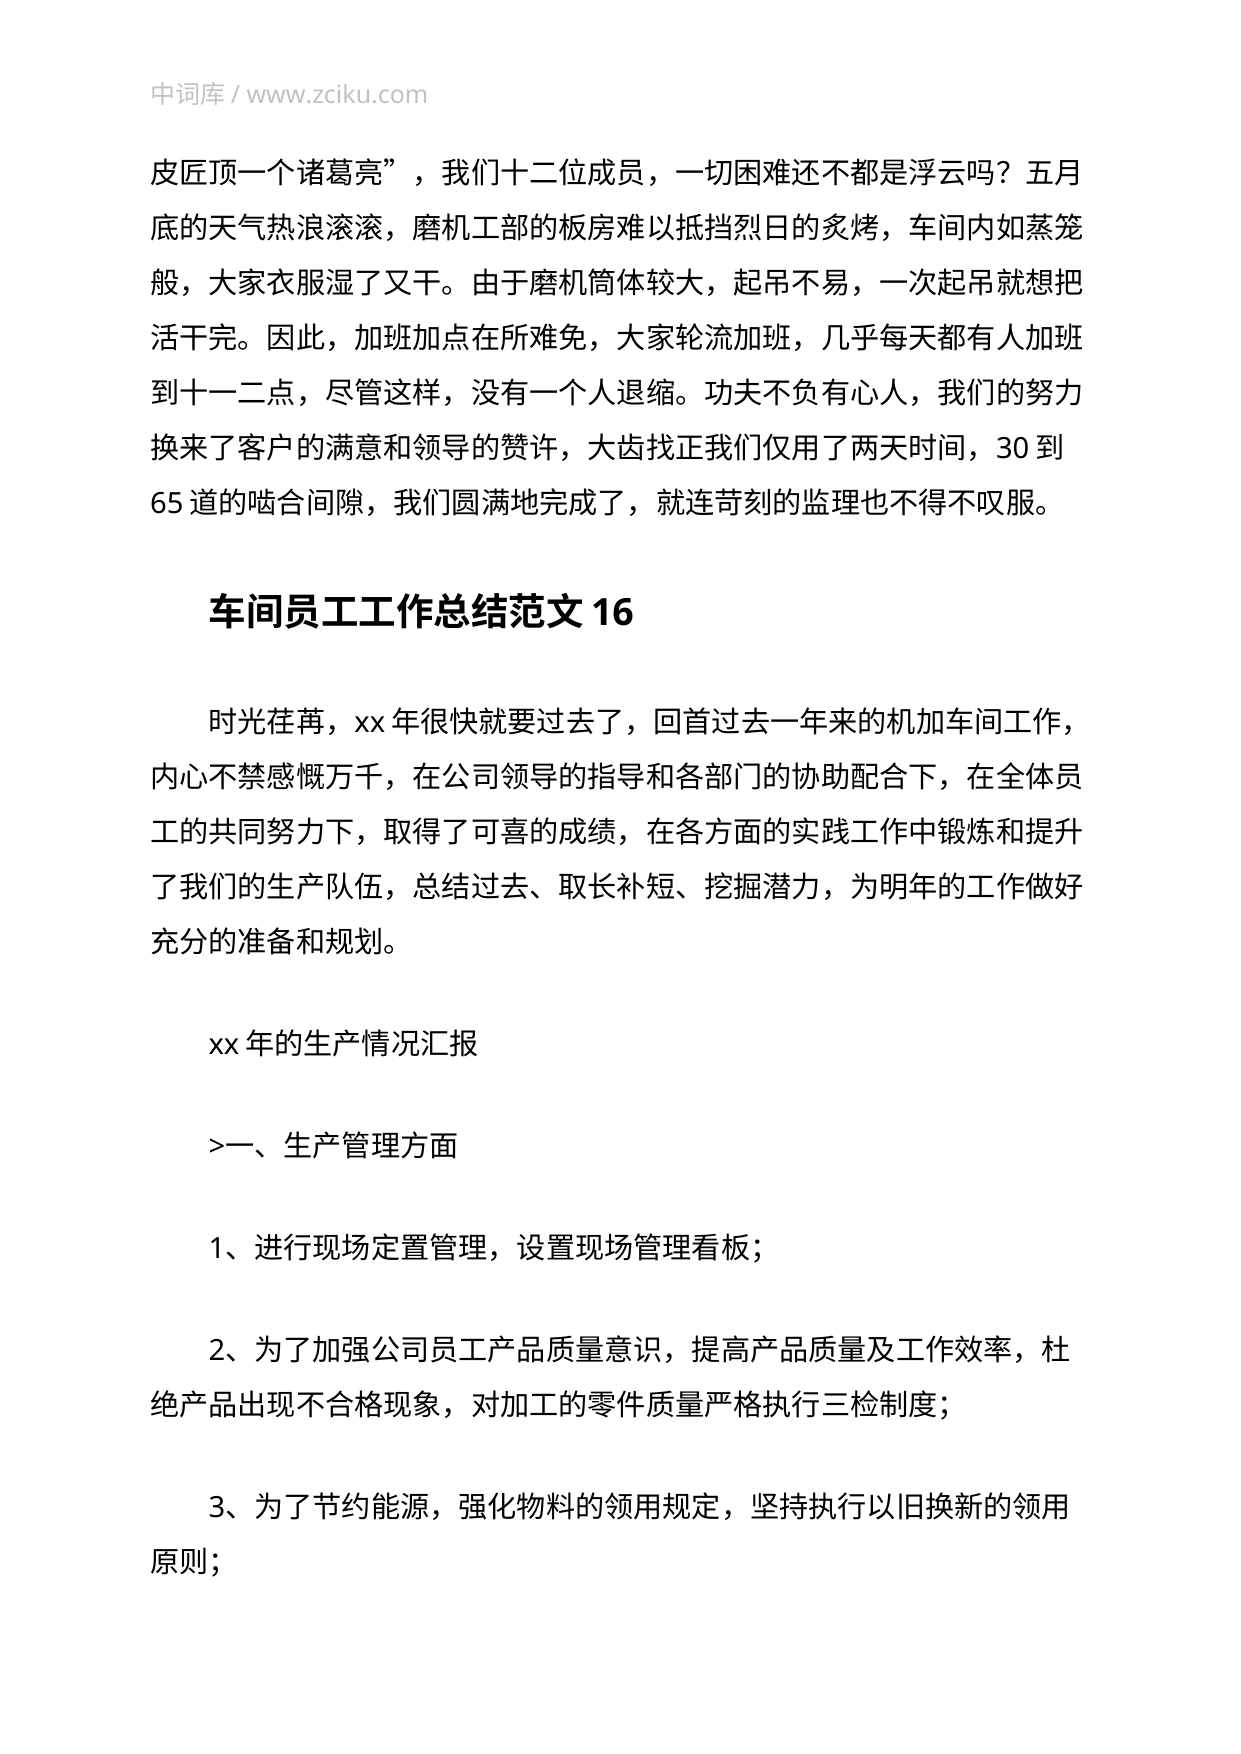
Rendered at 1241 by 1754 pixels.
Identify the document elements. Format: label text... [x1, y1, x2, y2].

text 1、进行现场定置管理，设置现场管理看板； [150, 1224, 1090, 1267]
text 2、为了加强公司员工产品质量意识，提高产品质量及工作效率，杜绝产品出现不合格现象，对加工的零件质量严格执行三检制度； [150, 1326, 1090, 1424]
text 时光荏苒，xx年很快就要过去了，回首过去一年来的机加车间工作，内心不禁感慨万千，在公司领导的指导和各部门的协助配合下，在全体员工的共同努力下，取得了可喜的成绩，在各方面的实践工作中锻炼和提升了我们的生产队伍，总结过去、取长补短、挖掘潜力，为明年的工作做好充分的准备和规划。 [150, 699, 1090, 961]
text >一、生产管理方面 [150, 1122, 1090, 1165]
text xx年的生产情况汇报 [150, 1021, 1090, 1063]
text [150, 150, 1090, 522]
text 3、为了节约能源，强化物料的领用规定，坚持执行以旧换新的领用原则； [150, 1483, 1090, 1581]
text 车间员工工作总结范文16 [150, 581, 1090, 636]
